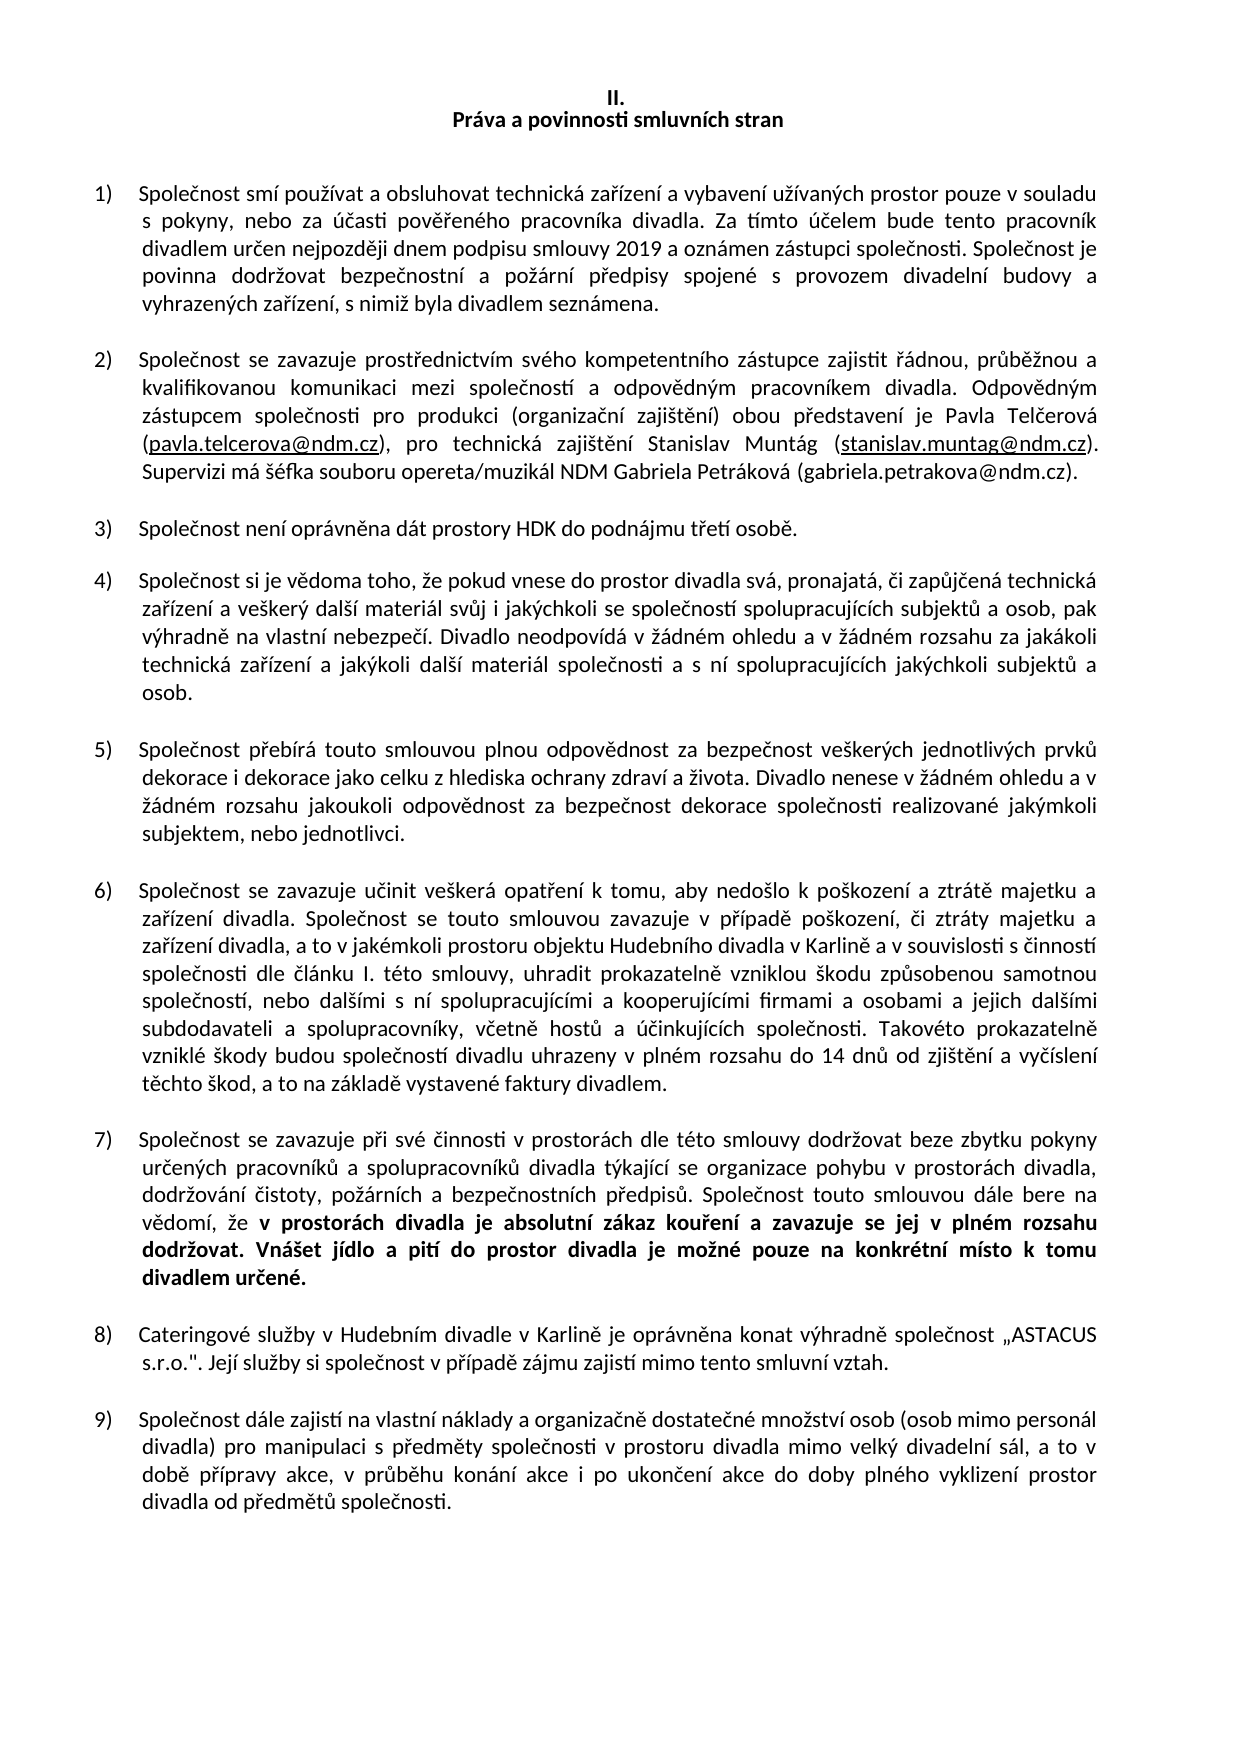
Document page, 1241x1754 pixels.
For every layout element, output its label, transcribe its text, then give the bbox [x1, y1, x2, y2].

subtitle Práva a povinnosti smluvních stran [452, 110, 1240, 132]
list Společnost smí používat a obsluhovat technická zařízení a vybavení užívaných prostor pouze v souladu s pokyny, nebo za účasti pověřeného pracovníka divadla. Za tímto účelem bude tento pracovník divadlem určen nejpozději dnem podpisu smlouvy 2019 a oznámen zástupci společnosti. Společnost je povinna dodržovat bezpečnostní a požární předpisy spojené s provozem divadelní budovy a vyhrazených zařízení, s nimiž byla divadlem seznámena. [94, 179, 1099, 316]
subtitle II. [452, 88, 1240, 110]
list Společnost se zavazuje učinit veškerá opatření k tomu, aby nedošlo k poškození a ztrátě majetku a zařízení divadla. Společnost se touto smlouvou zavazuje v případě poškození, či ztráty majetku a zařízení divadla, a to v jakémkoli prostoru objektu Hudebního divadla v Karlině a v souvislosti s činností společnosti dle článku I. této smlouvy, uhradit prokazatelně vzniklou škodu způsobenou samotnou společností, nebo dalšími s ní spolupracujícími a kooperujícími firmami a osobami a jejich dalšími subdodavateli a spolupracovníky, včetně hostů a účinkujících společnosti. Takovéto prokazatelně vzniklé škody budou společností divadlu uhrazeny v plném rozsahu do 14 dnů od zjištění a vyčíslení těchto škod, a to na základě vystavené faktury divadlem. [94, 877, 1099, 1097]
list Společnost se zavazuje při své činnosti v prostorách dle této smlouvy dodržovat beze zbytku pokyny určených pracovníků a spolupracovníků divadla týkající se organizace pohybu v prostorách divadla, dodržování čistoty, požárních a bezpečnostních předpisů. Společnost touto smlouvou dále bere na vědomí, že v prostorách divadla je absolutní zákaz kouření a zavazuje se jej v plném rozsahu dodržovat. Vnášet jídlo a pití do prostor divadla je možné pouze na konkrétní místo k tomu divadlem určené. [94, 1126, 1099, 1291]
list Společnost není oprávněna dát prostory HDK do podnájmu třetí osobě. [94, 519, 1099, 541]
list Společnost si je vědoma toho, že pokud vnese do prostor divadla svá, pronajatá, či zapůjčená technická zařízení a veškerý další materiál svůj i jakýchkoli se společností spolupracujících subjektů a osob, pak výhradně na vlastní nebezpečí. Divadlo neodpovídá v žádném ohledu a v žádném rozsahu za jakákoli technická zařízení a jakýkoli další materiál společnosti a s ní spolupracujících jakýchkoli subjektů a osob. [94, 566, 1099, 706]
list Cateringové služby v Hudebním divadle v Karlině je oprávněna konat výhradně společnost „ASTACUS s.r.o.". Její služby si společnost v případě zájmu zajistí mimo tento smluvní vztah. [94, 1320, 1099, 1376]
list Společnost se zavazuje prostřednictvím svého kompetentního zástupce zajistit řádnou, průběžnou a kvalifikovanou komunikaci mezi společností a odpovědným pracovníkem divadla. Odpovědným zástupcem společnosti pro produkci (organizační zajištění) obou představení je Pavla Telčerová (pavla.telcerova@ndm.cz), pro technická zajištění Stanislav Muntág (stanislav.muntag@ndm.cz). Supervizi má šéfka souboru opereta/muzikál NDM Gabriela Petráková (gabriela.petrakova@ndm.cz). [94, 345, 1099, 485]
list Společnost přebírá touto smlouvou plnou odpovědnost za bezpečnost veškerých jednotlivých prvků dekorace i dekorace jako celku z hlediska ochrany zdraví a života. Divadlo nenese v žádném ohledu a v žádném rozsahu jakoukoli odpovědnost za bezpečnost dekorace společnosti realizované jakýmkoli subjektem, nebo jednotlivci. [94, 735, 1099, 847]
list Společnost dále zajistí na vlastní náklady a organizačně dostatečné množství osob (osob mimo personál divadla) pro manipulaci s předměty společnosti v prostoru divadla mimo velký divadelní sál, a to v době přípravy akce, v průběhu konání akce i po ukončení akce do doby plného vyklizení prostor divadla od předmětů společnosti. [94, 1405, 1099, 1515]
